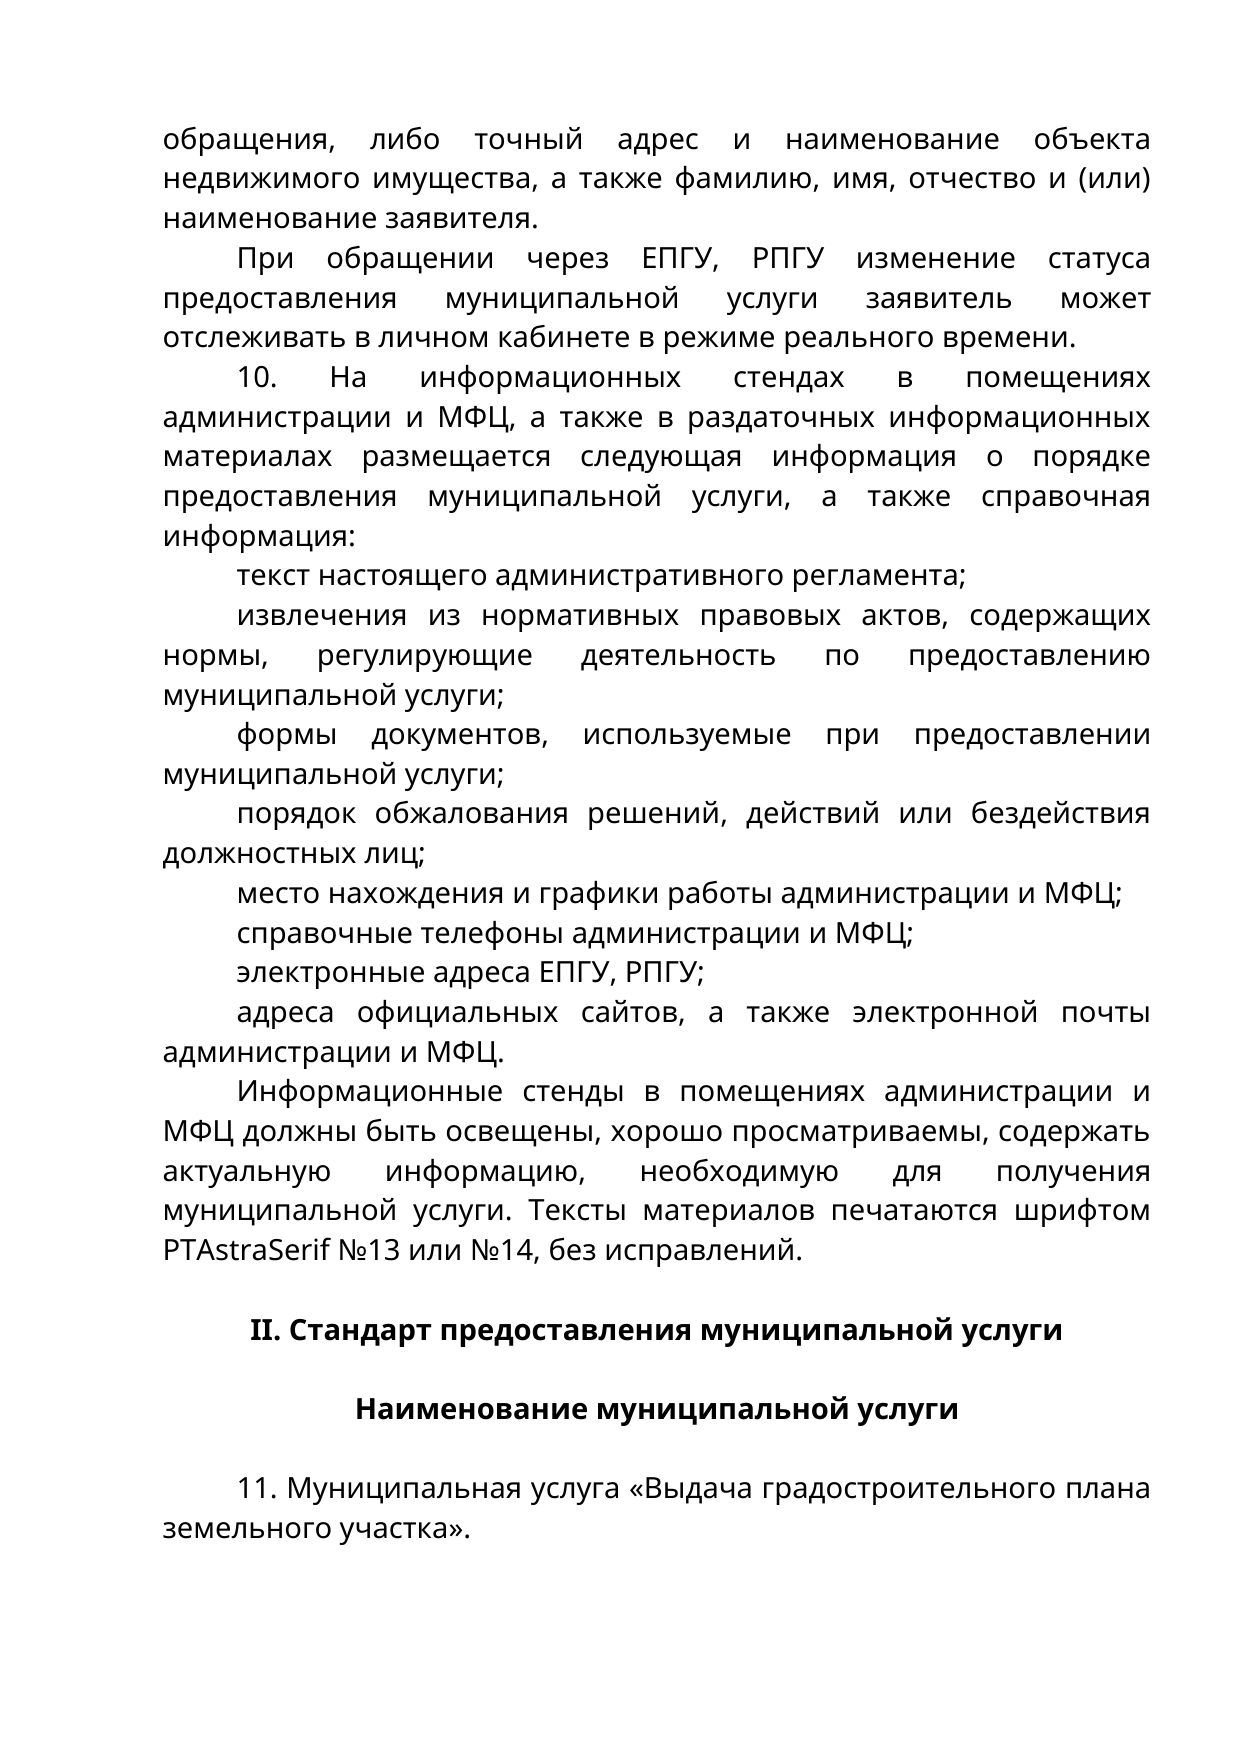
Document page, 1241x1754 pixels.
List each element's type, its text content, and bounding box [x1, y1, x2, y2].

text извлечения из нормативных правовых актов, содержащих нормы, регулирующие деятельность по предоставлению муниципальной услуги; [162, 594, 1152, 713]
text 11. Муниципальная услуга «Выдача градостроительного плана земельного участка». [162, 1467, 1152, 1547]
text Информационные стенды в помещениях администрации и МФЦ должны быть освещены, хорошо просматриваемы, содержать актуальную информацию, необходимую для получения муниципальной услуги. Тексты материалов печатаются шрифтом PTAstraSerif №13 или №14, без исправлений. [162, 1071, 1152, 1269]
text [162, 118, 1152, 237]
text При обращении через ЕПГУ, РПГУ изменение статуса предоставления муниципальной услуги заявитель может отслеживать в личном кабинете в режиме реального времени. [162, 237, 1152, 356]
text 10. На информационных стендах в помещениях администрации и МФЦ, а также в раздаточных информационных материалах размещается следующая информация о порядке предоставления муниципальной услуги, а также справочная информация: [162, 356, 1152, 555]
text адреса официальных сайтов, а также электронной почты администрации и МФЦ. [162, 991, 1152, 1071]
text Наименование муниципальной услуги [162, 1388, 1152, 1428]
text II. Стандарт предоставления муниципальной услуги [162, 1309, 1152, 1348]
text порядок обжалования решений, действий или бездействия должностных лиц; [162, 793, 1152, 872]
text место нахождения и графики работы администрации и МФЦ; [162, 872, 1152, 912]
text справочные телефоны администрации и МФЦ; [162, 912, 1152, 952]
text текст настоящего административного регламента; [162, 555, 1152, 594]
text формы документов, используемые при предоставлении муниципальной услуги; [162, 713, 1152, 793]
text электронные адреса ЕПГУ, РПГУ; [162, 952, 1152, 991]
